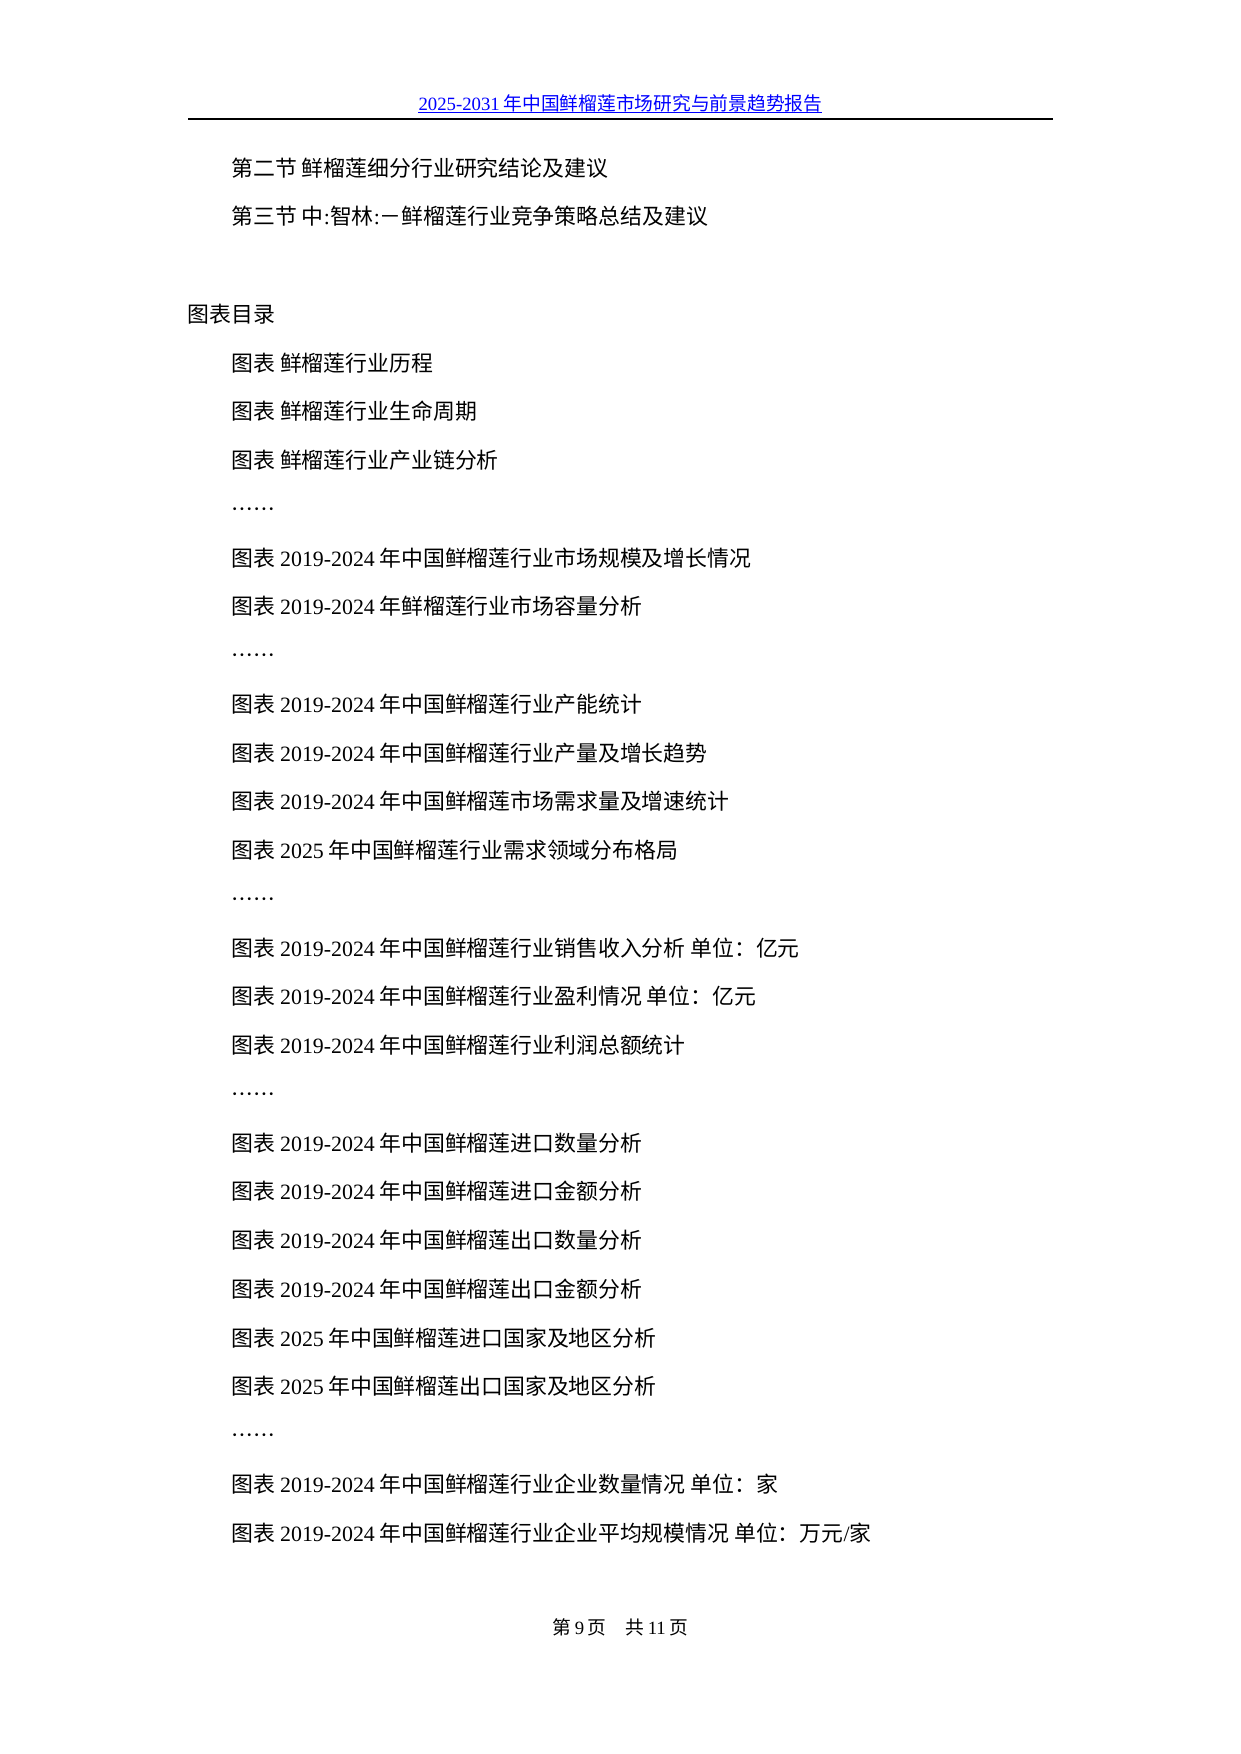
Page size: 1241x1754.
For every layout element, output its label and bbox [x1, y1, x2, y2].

text [187, 150, 1053, 1548]
